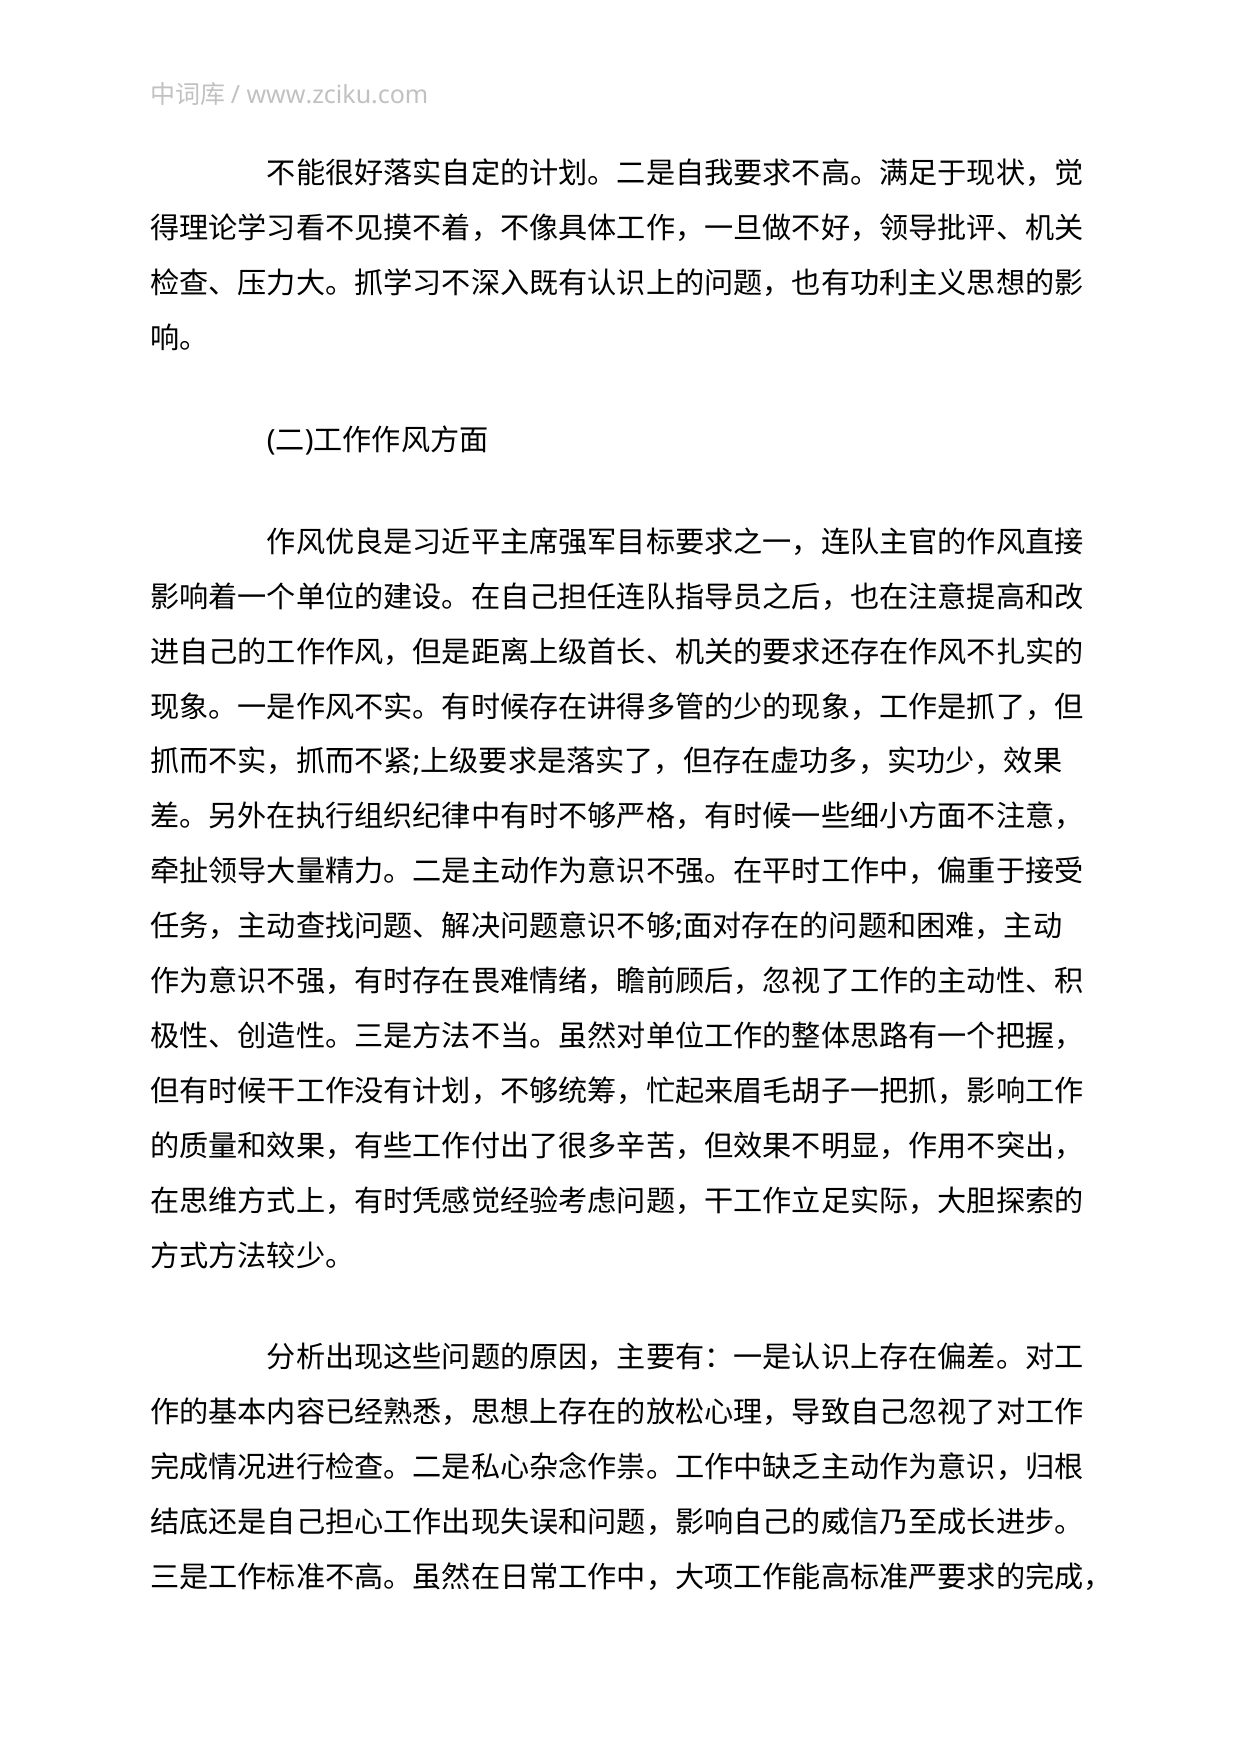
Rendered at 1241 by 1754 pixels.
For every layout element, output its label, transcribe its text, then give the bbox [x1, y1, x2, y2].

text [150, 1334, 1090, 1596]
text (二)工作作风方面 [150, 416, 1090, 459]
text 作风优良是习近平主席强军目标要求之一，连队主官的作风直接影响着一个单位的建设。在自己担任连队指导员之后，也在注意提高和改进自己的工作作风，但是距离上级首长、机关的要求还存在作风不扎实的现象。一是作风不实。有时候存在讲得多管的少的现象，工作是抓了，但抓而不实，抓而不紧;上级要求是落实了，但存在虚功多，实功少，效果差。另外在执行组织纪律中有时不够严格，有时候一些细小方面不注意，牵扯领导大量精力。二是主动作为意识不强。在平时工作中，偏重于接受任务，主动查找问题、解决问题意识不够;面对存在的问题和困难，主动作为意识不强，有时存在畏难情绪，瞻前顾后，忽视了工作的主动性、积极性、创造性。三是方法不当。虽然对单位工作的整体思路有一个把握，但有时候干工作没有计划，不够统筹，忙起来眉毛胡子一把抓，影响工作的质量和效果，有些工作付出了很多辛苦，但效果不明显，作用不突出，在思维方式上，有时凭感觉经验考虑问题，干工作立足实际，大胆探索的方式方法较少。 [150, 518, 1090, 1274]
text 不能很好落实自定的计划。二是自我要求不高。满足于现状，觉得理论学习看不见摸不着，不像具体工作，一旦做不好，领导批评、机关检查、压力大。抓学习不深入既有认识上的问题，也有功利主义思想的影响。 [150, 150, 1090, 357]
